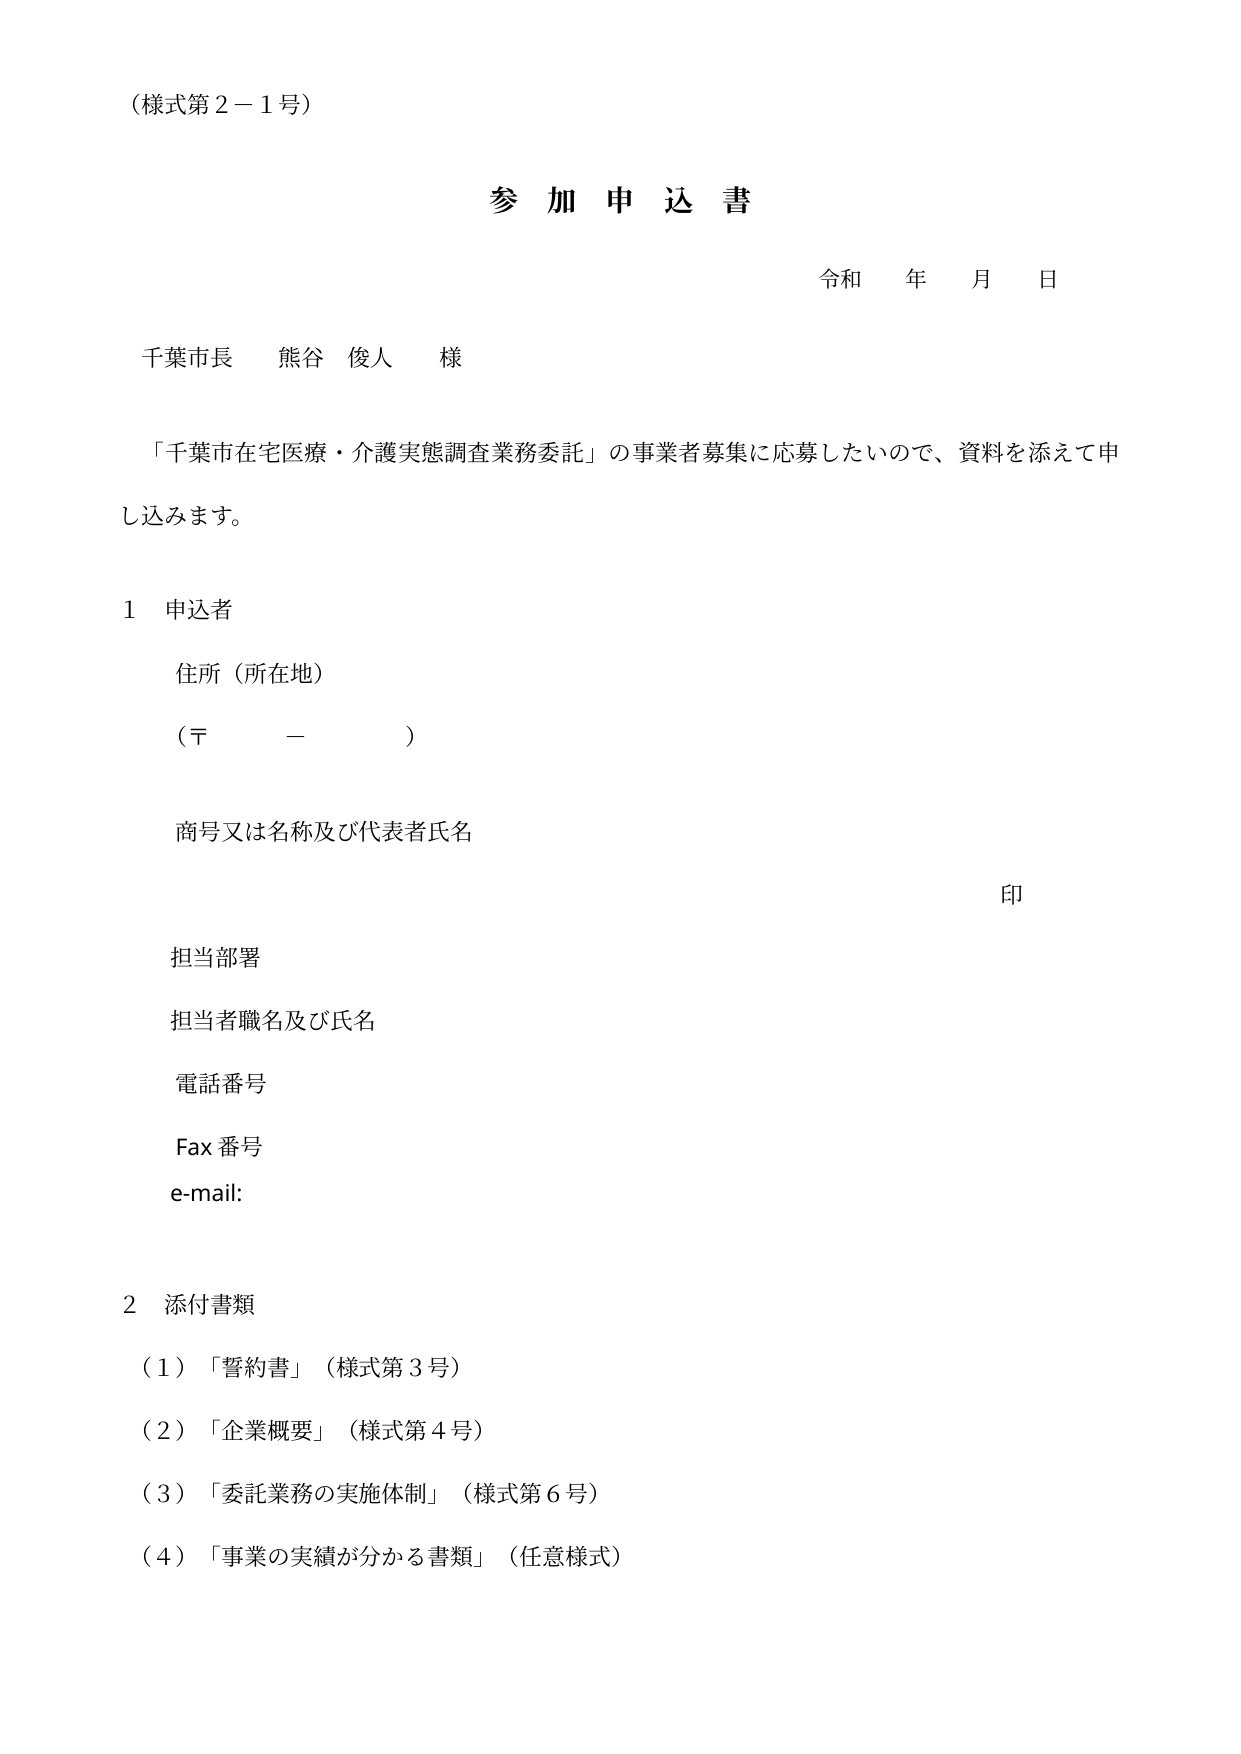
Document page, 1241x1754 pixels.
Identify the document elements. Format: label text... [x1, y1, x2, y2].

text 千葉市長 熊谷 俊人 様 [118, 325, 1122, 388]
text 電話番号 [118, 1051, 1122, 1114]
text 商号又は名称及び代表者氏名 [118, 798, 1122, 862]
text 「千葉市在宅医療・介護実態調査業務委託」の事業者募集に応募したいので、資料を添えて申し込みます。 [118, 420, 1122, 546]
text 住所（所在地） [118, 641, 1122, 704]
text 印 [118, 862, 1122, 925]
text （〒 － ） [118, 704, 1122, 767]
text 担当者職名及び氏名 [118, 988, 1122, 1051]
text （２）「企業概要」（様式第４号） [118, 1398, 1122, 1461]
text （３）「委託業務の実施体制」（様式第６号） [118, 1461, 1122, 1524]
text 担当部署 [118, 925, 1122, 988]
text Fax番号 [118, 1114, 1122, 1177]
text e-mail: [118, 1177, 1122, 1209]
text １ 申込者 [118, 577, 1122, 641]
text 令和 年 月 日 [118, 262, 1122, 293]
text （４）「事業の実績が分かる書類」（任意様式） [118, 1524, 1122, 1587]
text 参 加 申 込 書 [118, 167, 1122, 230]
text （様式第２－１号） [118, 72, 1122, 136]
text （１）「誓約書」（様式第３号） [118, 1335, 1122, 1398]
text ２ 添付書類 [118, 1272, 1122, 1335]
